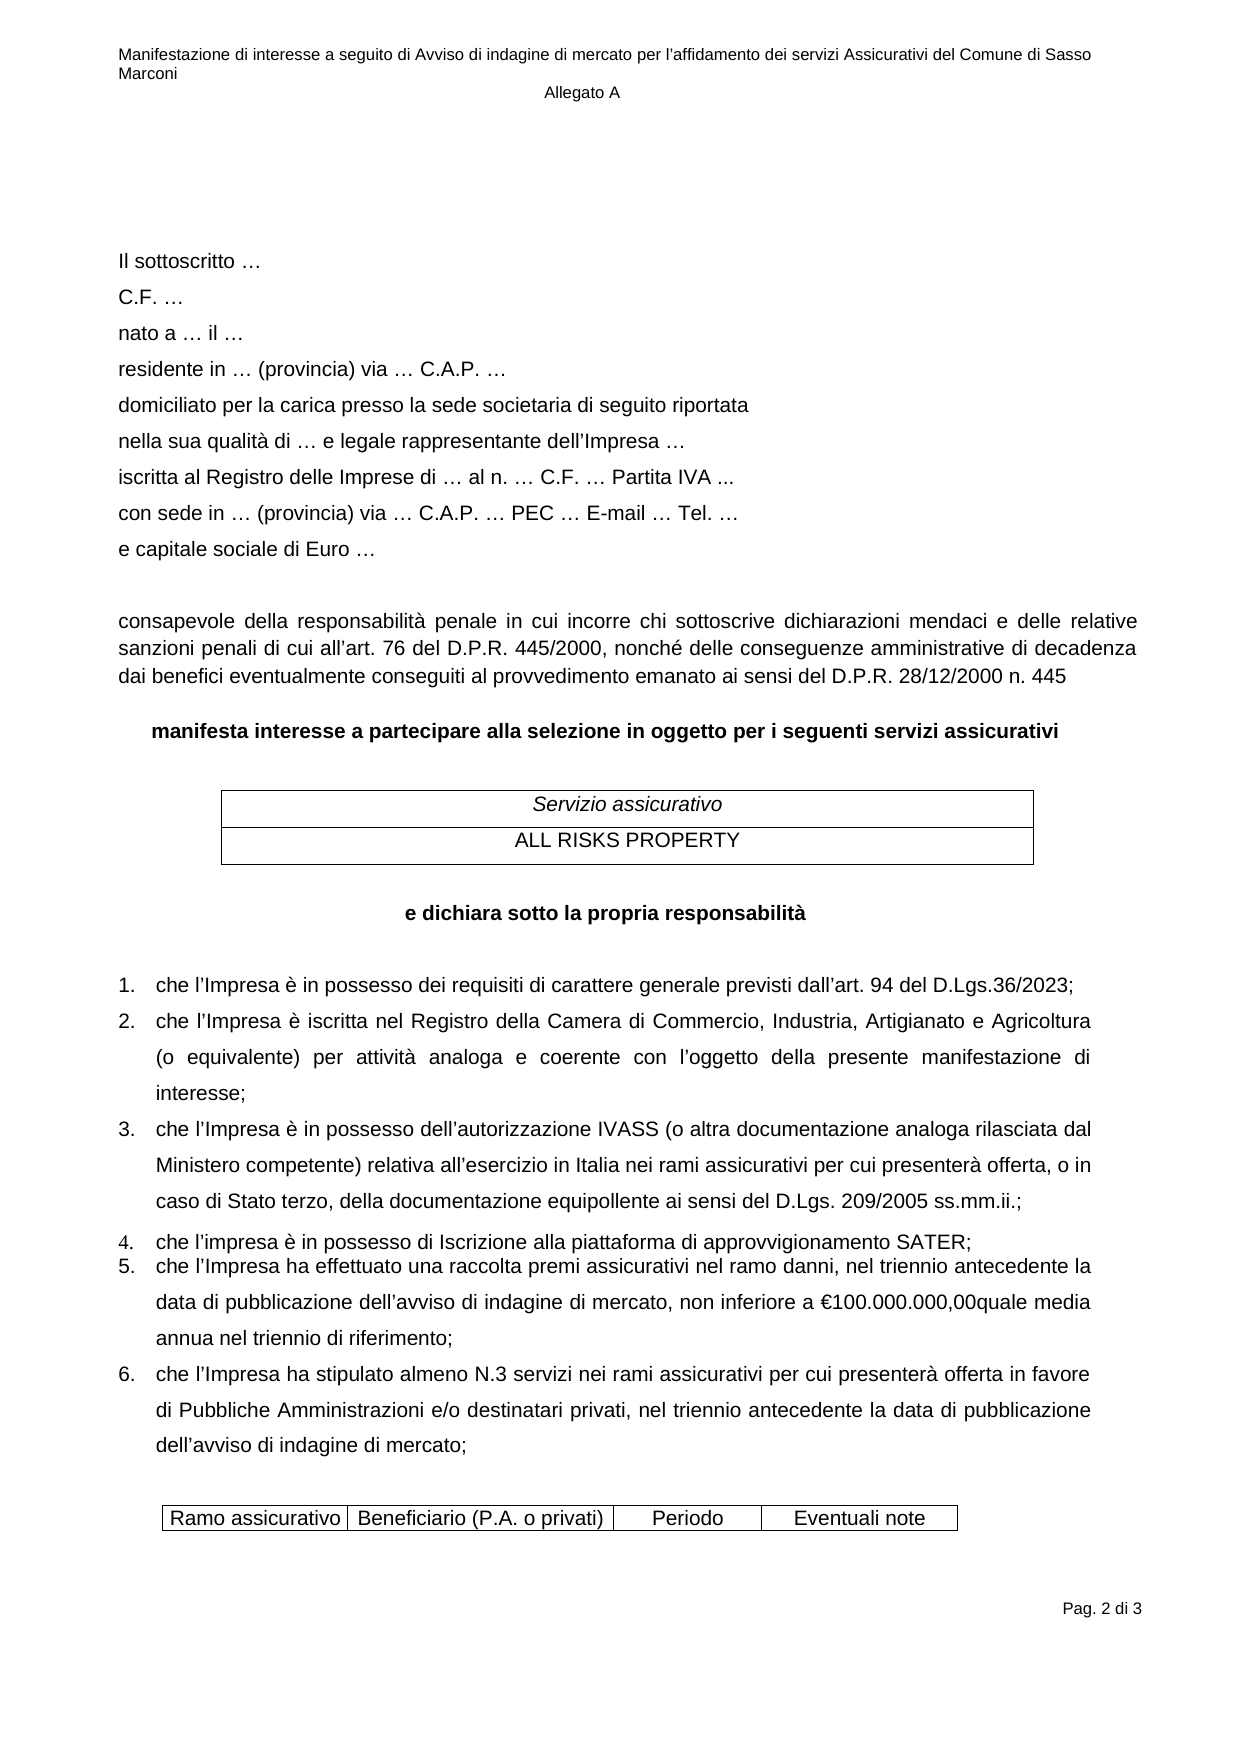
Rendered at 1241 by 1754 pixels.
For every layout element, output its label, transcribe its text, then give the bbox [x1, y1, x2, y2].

text Il sottoscritto … [118, 249, 1092, 273]
table_cell ALL RISKS PROPERTY [222, 828, 1033, 864]
list che l’Impresa è in possesso dei requisiti di carattere generale previsti dall’art. 94 del D.Lgs.36/2023; [118, 973, 1092, 997]
text domiciliato per la carica presso la sede societaria di seguito riportata [118, 393, 1092, 417]
text e capitale sociale di Euro … [118, 537, 1092, 561]
table_header Periodo [614, 1506, 761, 1530]
list che l’Impresa ha stipulato almeno N.3 servizi nei rami assicurativi per cui presenterà offerta in favore di Pubbliche Amministrazioni e/o destinatari privati, nel triennio antecedente la data di pubblicazione dell’avviso di indagine di mercato; [118, 1361, 1092, 1457]
text manifesta interesse a partecipare alla selezione in oggetto per i seguenti servizi assicurativi [118, 718, 1092, 742]
text C.F. … [118, 285, 1092, 309]
list che l’Impresa è in possesso dell’autorizzazione IVASS (o altra documentazione analoga rilasciata dal Ministero competente) relativa all’esercizio in Italia nei rami assicurativi per cui presenterà offerta, o in caso di Stato terzo, della documentazione equipollente ai sensi del D.Lgs. 209/2005 ss.mm.ii.; [118, 1117, 1092, 1213]
text nella sua qualità di … e legale rappresentante dell’Impresa … [118, 429, 1092, 453]
table_header Eventuali note [762, 1506, 957, 1530]
list che l’Impresa è iscritta nel Registro della Camera di Commercio, Industria, Artigianato e Agricoltura (o equivalente) per attività analoga e coerente con l’oggetto della presente manifestazione di interesse; [118, 1009, 1092, 1105]
list che l’impresa è in possesso di Iscrizione alla piattaforma di approvvigionamento SATER; [118, 1227, 1092, 1254]
text nato a … il … [118, 321, 1092, 345]
text e dichiara sotto la propria responsabilità [118, 901, 1092, 925]
text consapevole della responsabilità penale in cui incorre chi sottoscrive dichiarazioni mendaci e delle relative sanzioni penali di cui all’art. 76 del D.P.R. 445/2000, nonché delle conseguenze amministrative di decadenza dai benefici eventualmente conseguiti al provvedimento emanato ai sensi del D.P.R. 28/12/2000 n. 445 [118, 608, 1138, 687]
text iscritta al Registro delle Imprese di … al n. … C.F. … Partita IVA ... [118, 465, 1092, 489]
table_header Ramo assicurativo [163, 1506, 347, 1530]
table_header Servizio assicurativo [222, 791, 1033, 827]
text con sede in … (provincia) via … C.A.P. … PEC … E-mail … Tel. … [118, 501, 1092, 524]
table_header Beneficiario (P.A. o privati) [348, 1506, 613, 1530]
list che l’Impresa ha effettuato una raccolta premi assicurativi nel ramo danni, nel triennio antecedente la data di pubblicazione dell’avviso di indagine di mercato, non inferiore a €100.000.000,00quale media annua nel triennio di riferimento; [118, 1254, 1092, 1349]
text residente in … (provincia) via … C.A.P. … [118, 357, 1092, 381]
